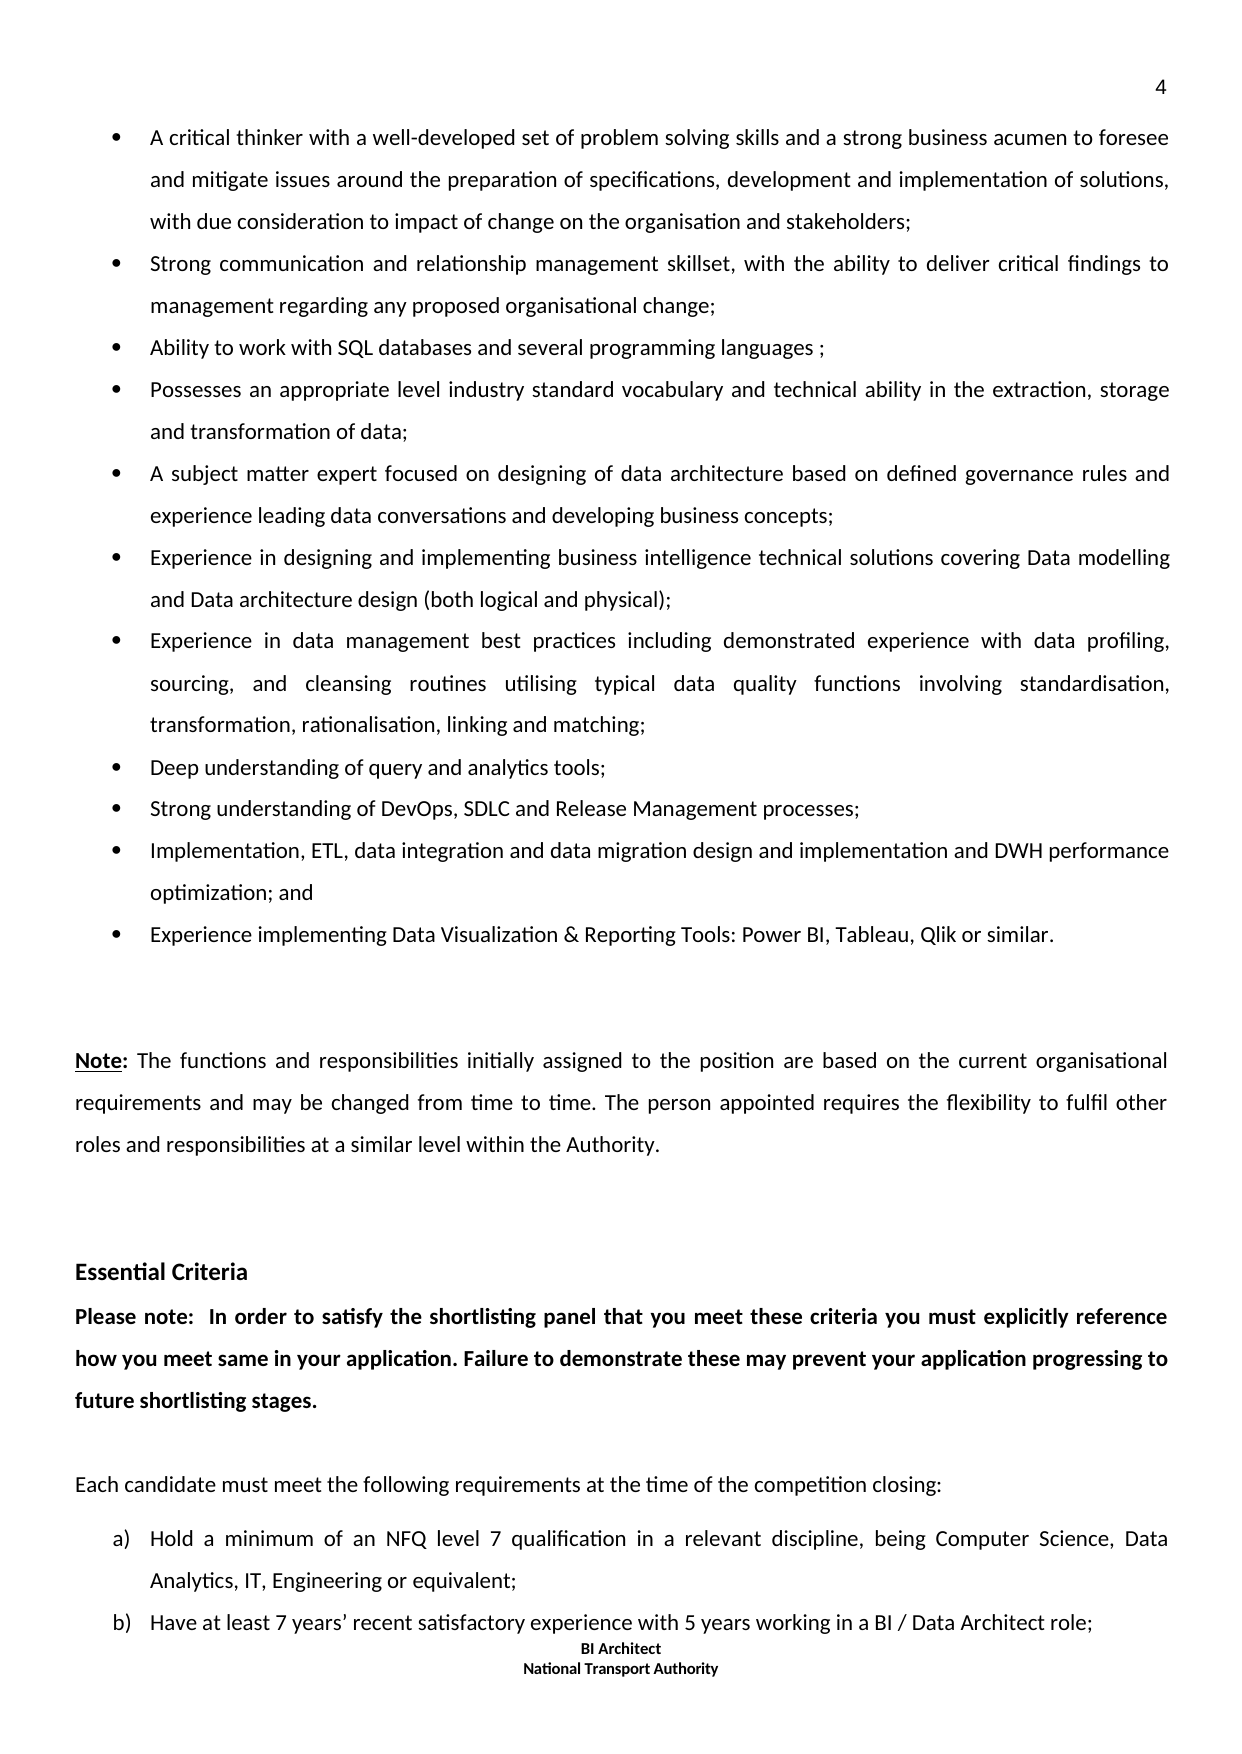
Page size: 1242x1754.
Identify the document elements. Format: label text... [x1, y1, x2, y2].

list Ability to work with SQL databases and several programming languages ; [112, 333, 1172, 361]
list A critical thinker with a well-developed set of problem solving skills and a strong business acumen to foresee and mitigate issues around the preparation of specifications, development and implementation of solutions, with due consideration to impact of change on the organisation and stakeholders; [112, 123, 1172, 235]
list Have at least 7 years’ recent satisfactory experience with 5 years working in a BI / Data Architect role; [112, 1608, 1170, 1636]
list Implementation, ETL, data integration and data migration design and implementation and DWH performance optimization; and [112, 837, 1172, 907]
text Each candidate must meet the following requirements at the time of the competition closing: [75, 1470, 1170, 1498]
list Experience in data management best practices including demonstrated experience with data profiling, sourcing, and cleansing routines utilising typical data quality functions involving standardisation, transformation, rationalisation, linking and matching; [112, 627, 1172, 739]
list Hold a minimum of an NFQ level 7 qualification in a relevant discipline, being Computer Science, Data Analytics, IT, Engineering or equivalent; [112, 1524, 1170, 1594]
text Please note: In order to satisfy the shortlisting panel that you meet these criteria you must explicitly reference how you meet same in your application. Failure to demonstrate these may prevent your application progressing to future shortlisting stages. [75, 1302, 1170, 1414]
list Strong understanding of DevOps, SDLC and Release Management processes; [112, 794, 1172, 823]
text Note: The functions and responsibilities initially assigned to the position are based on the current organisational requirements and may be changed from time to time. The person appointed requires the flexibility to fulfil other roles and responsibilities at a similar level within the Authority. [75, 1046, 1170, 1158]
list Experience implementing Data Visualization & Reporting Tools: Power BI, Tableau, Qlik or similar. [112, 921, 1172, 948]
list Deep understanding of query and analytics tools; [112, 753, 1172, 781]
text Essential Criteria [75, 1256, 1170, 1287]
list A subject matter expert focused on designing of data architecture based on defined governance rules and experience leading data conversations and developing business concepts; [112, 459, 1172, 529]
list Strong communication and relationship management skillset, with the ability to deliver critical findings to management regarding any proposed organisational change; [112, 249, 1172, 319]
list Possesses an appropriate level industry standard vocabulary and technical ability in the extraction, storage and transformation of data; [112, 375, 1172, 445]
list Experience in designing and implementing business intelligence technical solutions covering Data modelling and Data architecture design (both logical and physical); [112, 543, 1172, 613]
